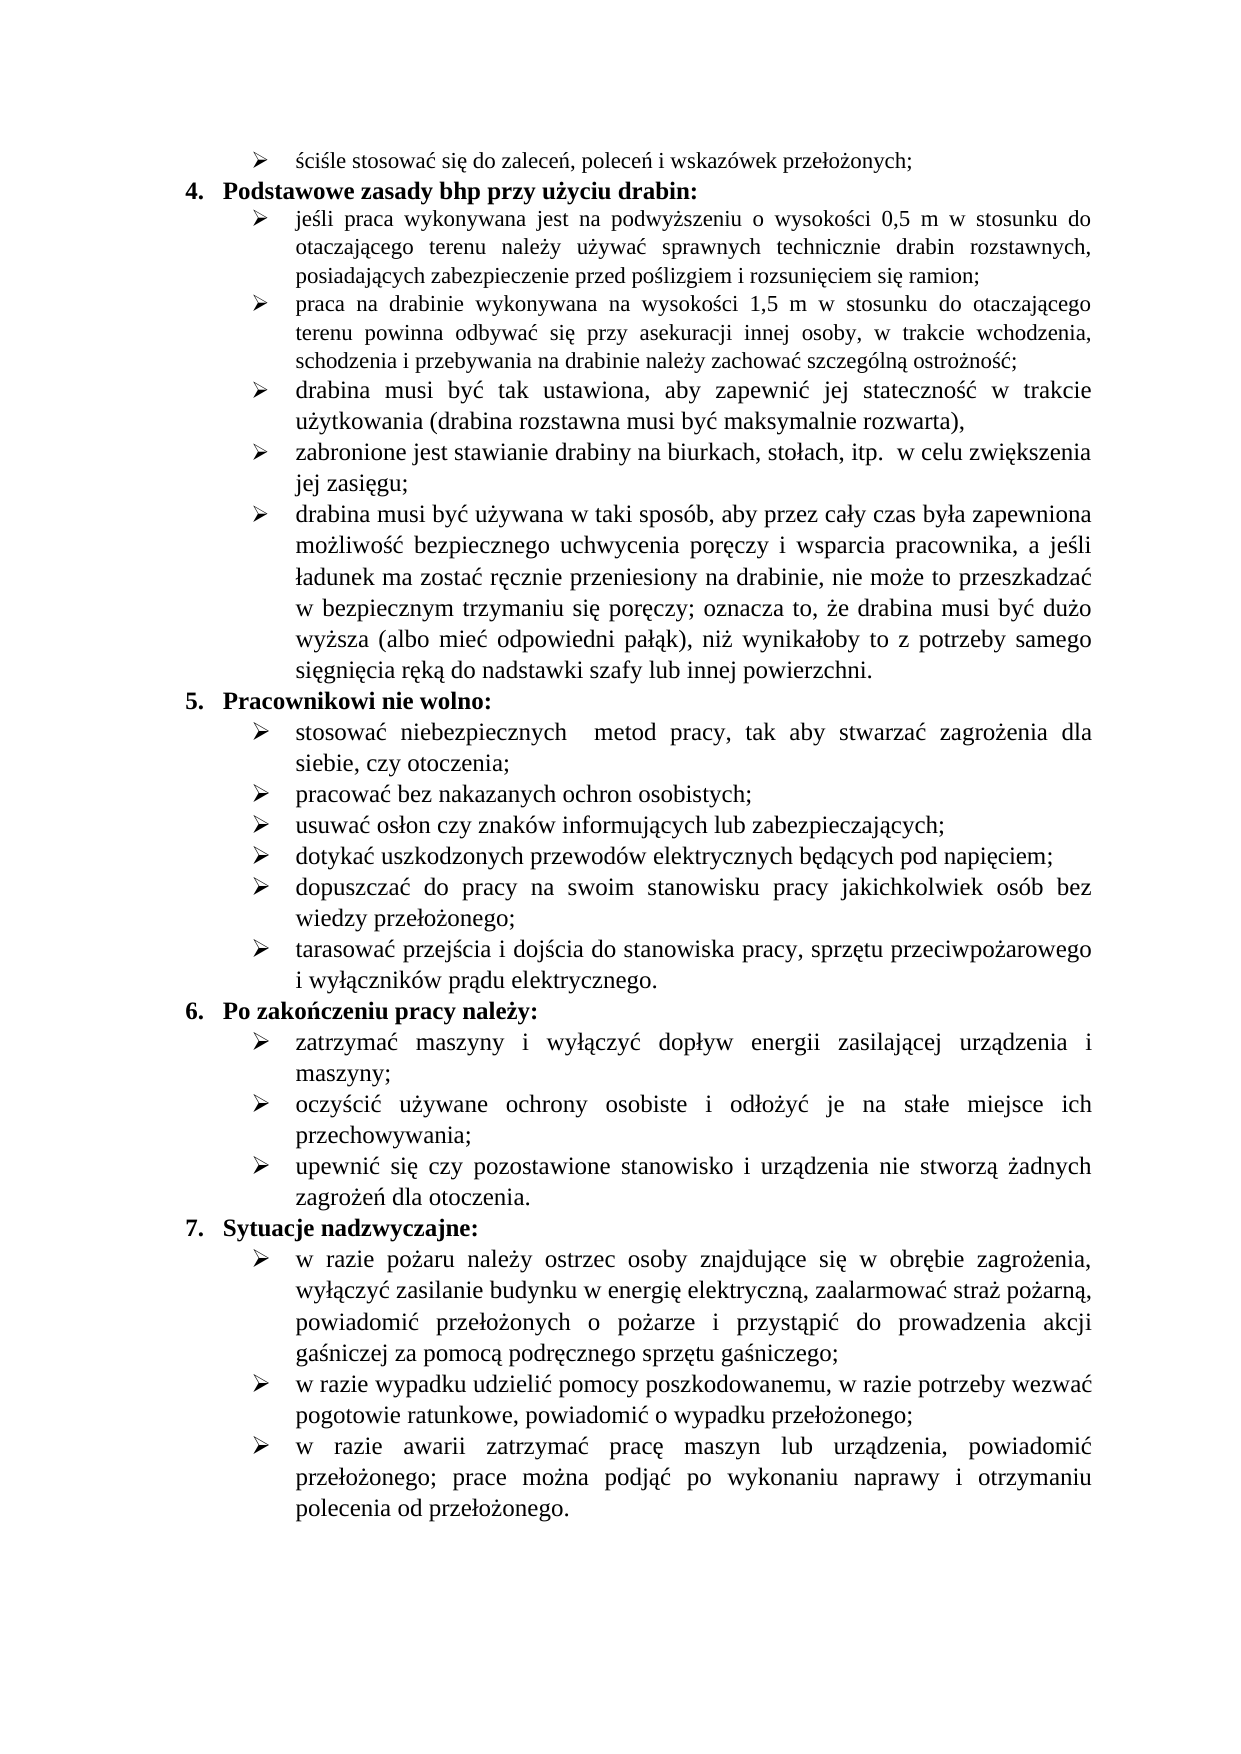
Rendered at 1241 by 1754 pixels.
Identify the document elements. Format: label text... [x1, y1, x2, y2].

list pracować bez nakazanych ochron osobistych; [251, 779, 1093, 808]
list tarasować przejścia i dojścia do stanowiska pracy, sprzętu przeciwpożarowego i wyłączników prądu elektrycznego. [251, 934, 1093, 994]
list jeśli praca wykonywana jest na podwyższeniu o wysokości 0,5 m w stosunku do otaczającego terenu należy używać sprawnych technicznie drabin rozstawnych, posiadających zabezpieczenie przed poślizgiem i rozsunięciem się ramion; [251, 205, 1093, 288]
list w razie awarii zatrzymać pracę maszyn lub urządzenia, powiadomić przełożonego; prace można podjąć po wykonaniu naprawy i otrzymaniu polecenia od przełożonego. [251, 1431, 1093, 1522]
list drabina musi być tak ustawiona, aby zapewnić jej stateczność w trakcie użytkowania (drabina rozstawna musi być maksymalnie rozwarta), [251, 375, 1093, 435]
list drabina musi być używana w taki sposób, aby przez cały czas była zapewniona możliwość bezpiecznego uchwycenia poręczy i wsparcia pracownika, a jeśli ładunek ma zostać ręcznie przeniesiony na drabinie, nie może to przeszkadzać w bezpiecznym trzymaniu się poręczy; oznacza to, że drabina musi być dużo wyższa (albo mieć odpowiedni pałąk), niż wynikałoby to z potrzeby samego sięgnięcia ręką do nadstawki szafy lub innej powierzchni. [251, 499, 1093, 683]
list zatrzymać maszyny i wyłączyć dopływ energii zasilającej urządzenia i maszyny; [251, 1027, 1093, 1087]
list zabronione jest stawianie drabiny na biurkach, stołach, itp. w celu zwiększenia jej zasięgu; [251, 437, 1093, 497]
list stosować niebezpiecznych metod pracy, tak aby stwarzać zagrożenia dla siebie, czy otoczenia; [251, 717, 1093, 777]
list dopuszczać do pracy na swoim stanowisku pracy jakichkolwiek osób bez wiedzy przełożonego; [251, 872, 1093, 932]
list praca na drabinie wykonywana na wysokości 1,5 m w stosunku do otaczającego terenu powinna odbywać się przy asekuracji innej osoby, w trakcie wchodzenia, schodzenia i przebywania na drabinie należy zachować szczególną ostrożność; [251, 290, 1093, 373]
list Pracownikowi nie wolno: [185, 686, 1093, 714]
list Podstawowe zasady bhp przy użyciu drabin: [185, 176, 1093, 205]
list w razie wypadku udzielić pomocy poszkodowanemu, w razie potrzeby wezwać pogotowie ratunkowe, powiadomić o wypadku przełożonego; [251, 1369, 1093, 1428]
list Sytuacje nadzwyczajne: [185, 1213, 1093, 1242]
list upewnić się czy pozostawione stanowisko i urządzenia nie stworzą żadnych zagrożeń dla otoczenia. [251, 1151, 1093, 1211]
list Po zakończeniu pracy należy: [185, 996, 1093, 1025]
list ściśle stosować się do zaleceń, poleceń i wskazówek przełożonych; [251, 148, 1093, 174]
list usuwać osłon czy znaków informujących lub zabezpieczających; [251, 810, 1093, 839]
list dotykać uszkodzonych przewodów elektrycznych będących pod napięciem; [251, 841, 1093, 870]
list oczyścić używane ochrony osobiste i odłożyć je na stałe miejsce ich przechowywania; [251, 1089, 1093, 1149]
list w razie pożaru należy ostrzec osoby znajdujące się w obrębie zagrożenia, wyłączyć zasilanie budynku w energię elektryczną, zaalarmować straż pożarną, powiadomić przełożonych o pożarze i przystąpić do prowadzenia akcji gaśniczej za pomocą podręcznego sprzętu gaśniczego; [251, 1244, 1093, 1366]
